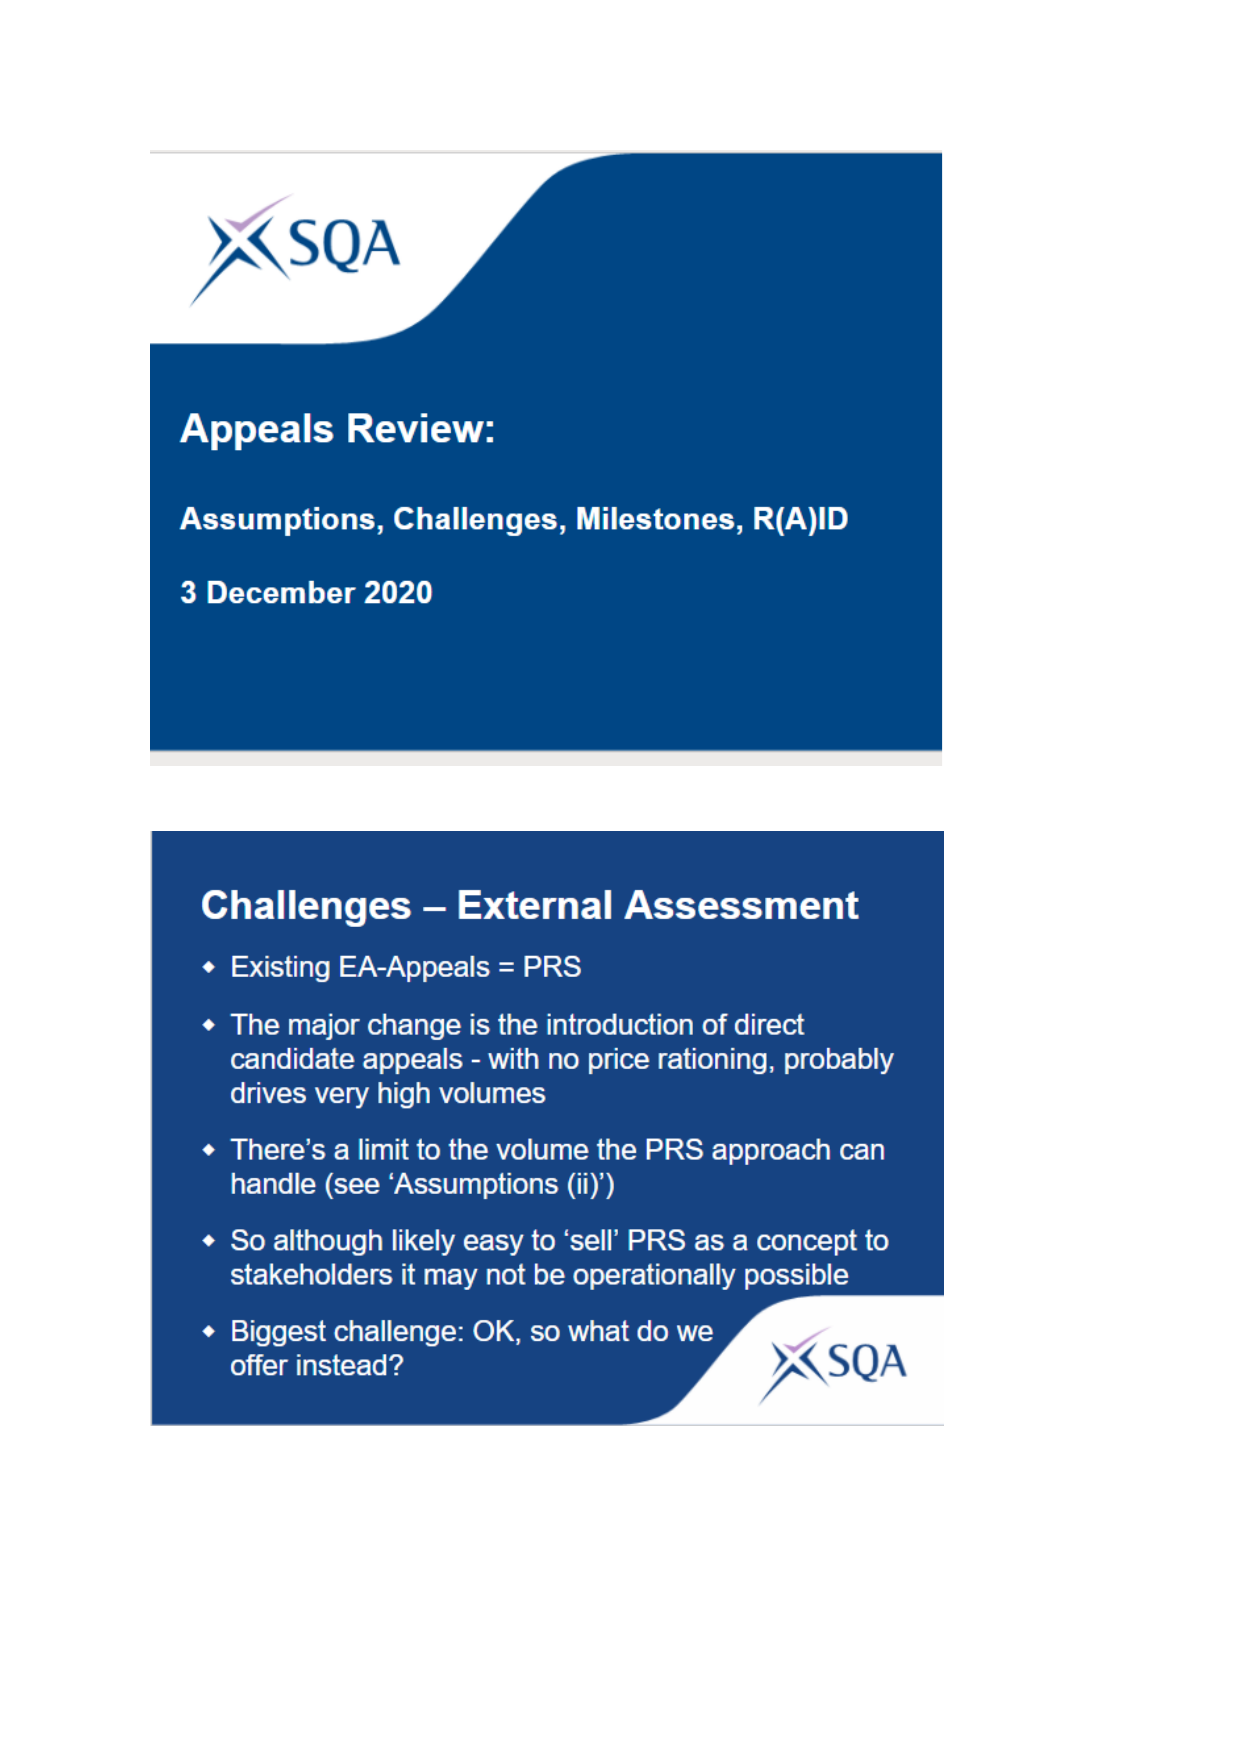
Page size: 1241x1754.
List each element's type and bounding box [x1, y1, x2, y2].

picture [150, 831, 944, 1426]
picture [150, 150, 943, 766]
